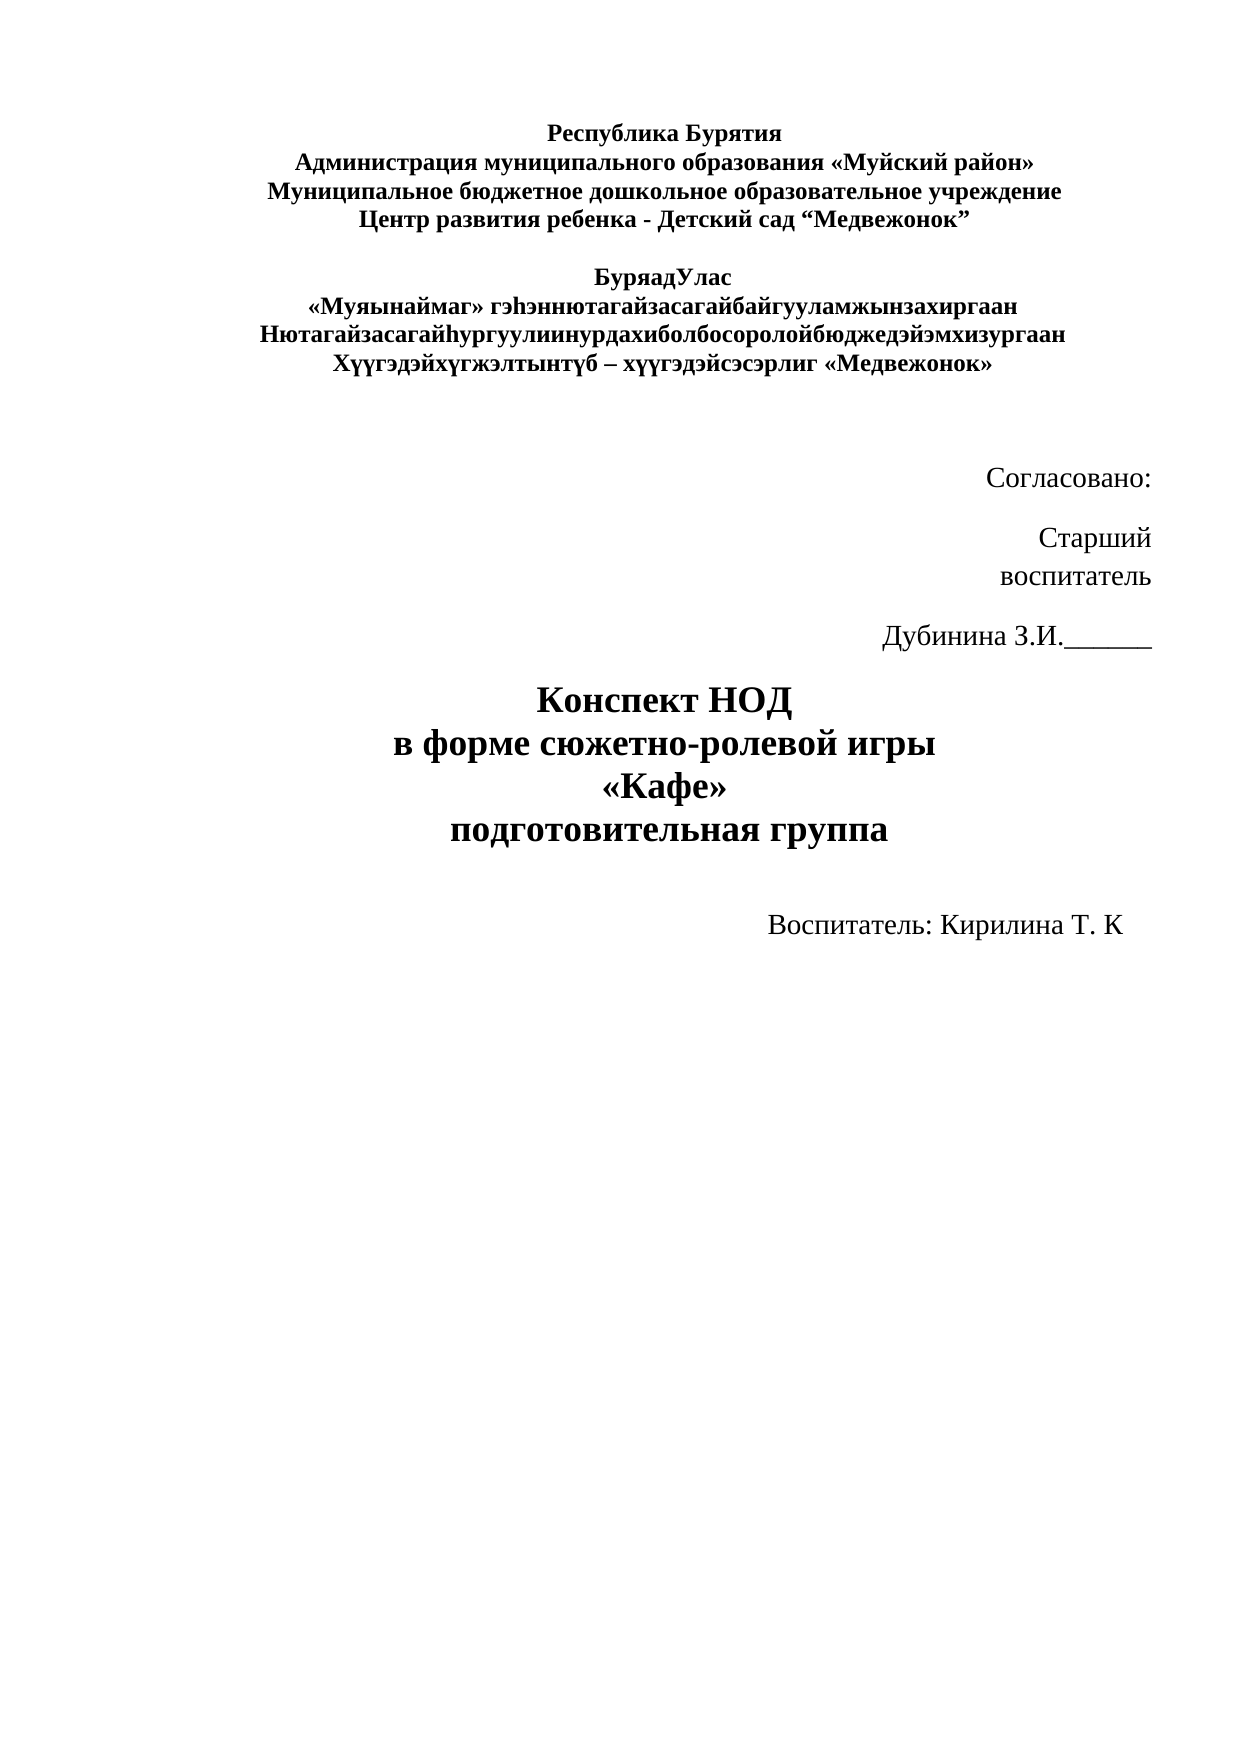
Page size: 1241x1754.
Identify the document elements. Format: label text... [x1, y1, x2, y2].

text подготовительная группа [177, 807, 1152, 850]
text Воспитатель: Кирилина Т. К [177, 907, 1152, 941]
text Хүүгэдэйхүгжэлтынтүб – хүүгэдэйсэсэрлиг «Медвежонок» [177, 348, 1148, 377]
text Конспект НОД [177, 677, 1152, 720]
text в форме сюжетно-ролевой игры [177, 720, 1152, 763]
text Нютагайзасагайһургуулиинурдахиболбосоролойбюджедэйэмхизургаан [177, 319, 1148, 348]
text Республика Бурятия [177, 118, 1152, 147]
text Согласовано: [177, 461, 1152, 494]
text Старший воспитатель [177, 520, 1152, 592]
text БуряадУлас [177, 262, 1148, 291]
text «Муяынаймаг» гэһэннютагайзасагайбайгууламжынзахиргаан [177, 291, 1148, 319]
text «Кафе» [177, 763, 1152, 807]
text Дубинина З.И.______ [177, 618, 1152, 651]
text Центр развития ребенка - Детский сад “Медвежонок” [177, 204, 1152, 233]
text Администрация муниципального образования «Муйский район» [177, 147, 1152, 176]
text Муниципальное бюджетное дошкольное образовательное учреждение [177, 176, 1152, 204]
